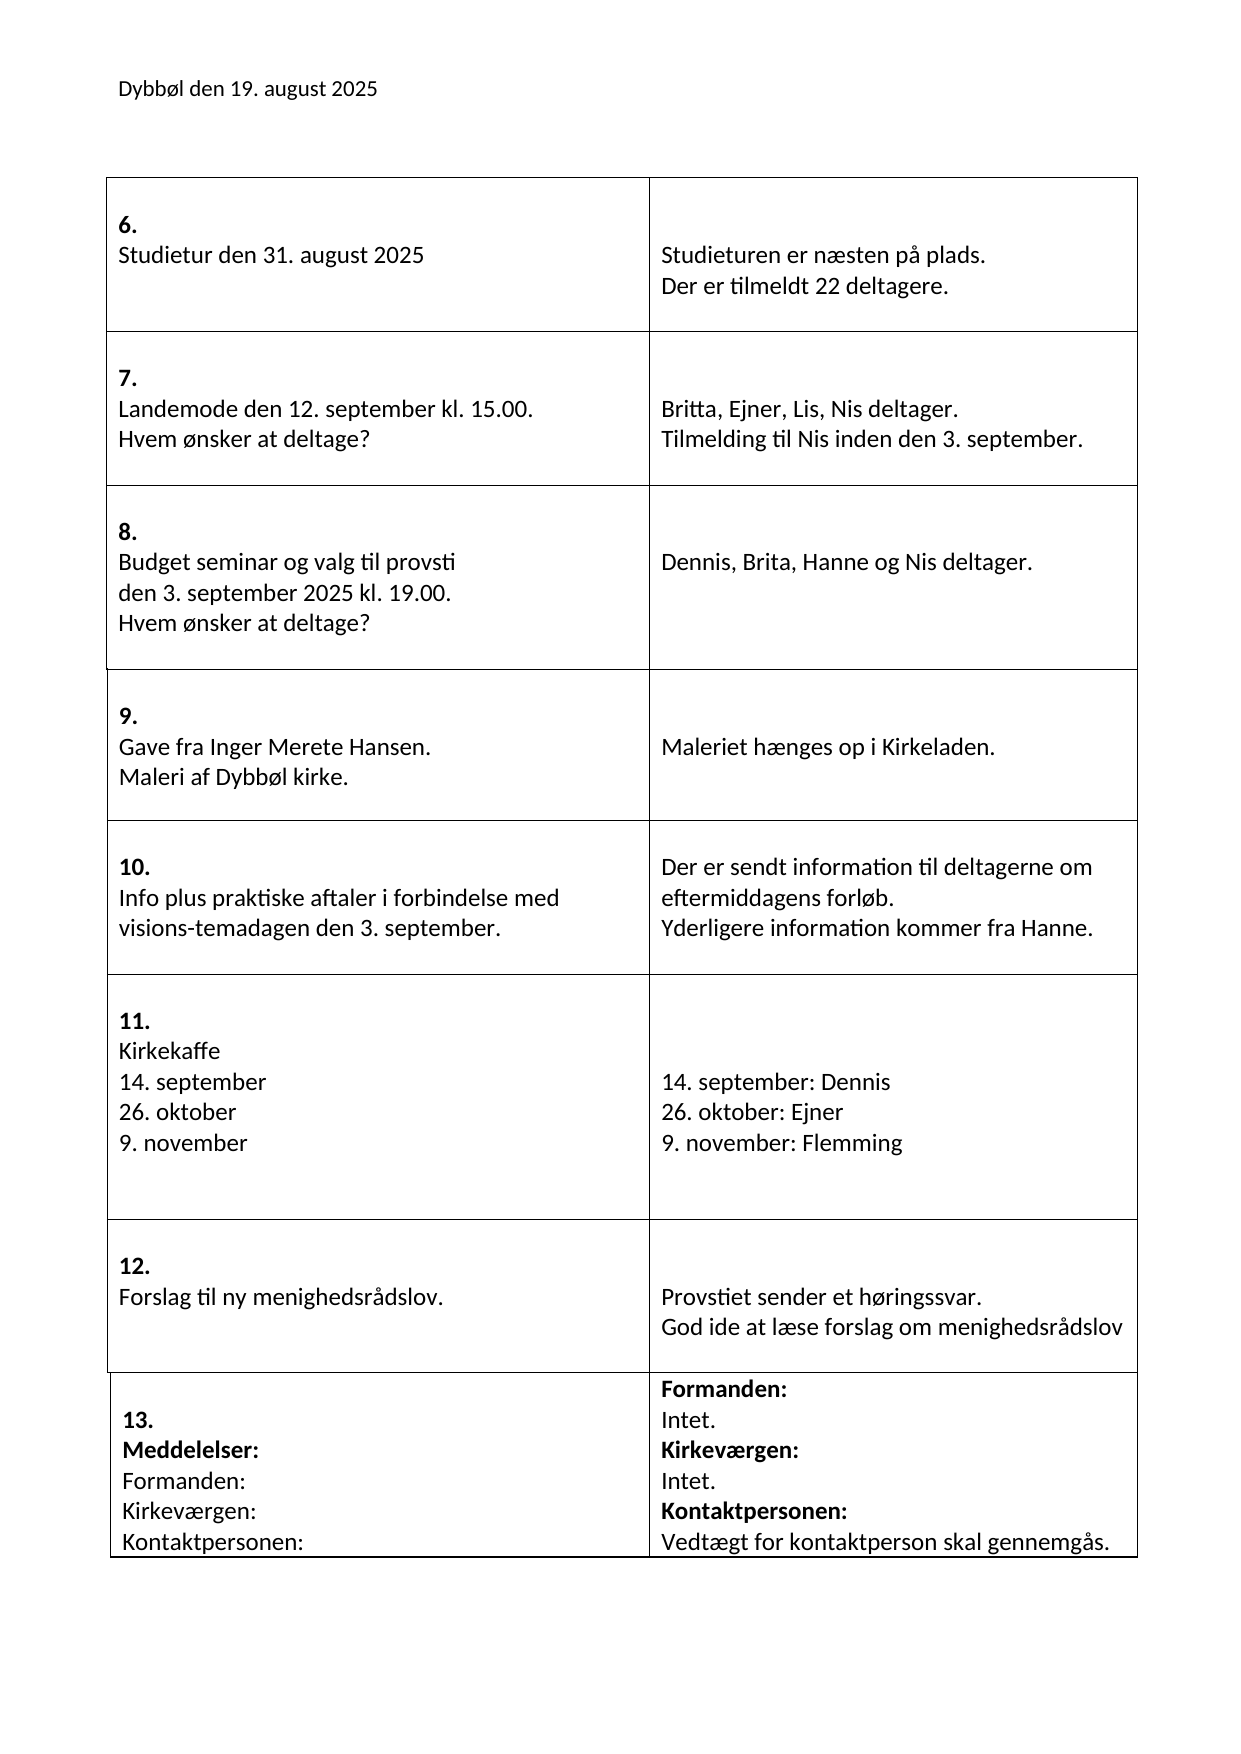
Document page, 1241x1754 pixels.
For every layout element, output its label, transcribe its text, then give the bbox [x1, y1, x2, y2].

table_cell Dennis, Brita, Hanne og Nis deltager. [650, 486, 1137, 669]
table_cell 7. Landemode den 12. september kl. 15.00. Hvem ønsker at deltage? [107, 332, 649, 484]
table_cell Maleriet hænges op i Kirkeladen. [650, 670, 1137, 820]
table_cell 11. Kirkekaffe 14. september 26. oktober 9. november [108, 975, 649, 1219]
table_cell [650, 1373, 1137, 1556]
table_cell Studieturen er næsten på plads. Der er tilmeldt 22 deltagere. [650, 178, 1137, 331]
table_cell 10. Info plus praktiske aftaler i forbindelse med visions-temadagen den 3. september. [108, 821, 649, 973]
table_cell 6. Studietur den 31. august 2025 [107, 178, 649, 331]
table_cell 14. september: Dennis 26. oktober: Ejner 9. november: Flemming [650, 975, 1137, 1219]
table_cell 9. Gave fra Inger Merete Hansen. Maleri af Dybbøl kirke. [108, 670, 649, 820]
table_cell 8. Budget seminar og valg til provsti den 3. september 2025 kl. 19.00. Hvem ønsker at deltage? [107, 486, 649, 669]
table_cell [111, 1373, 649, 1556]
table_cell Britta, Ejner, Lis, Nis deltager. Tilmelding til Nis inden den 3. september. [650, 332, 1137, 484]
table_cell Provstiet sender et høringssvar. God ide at læse forslag om menighedsrådslov [650, 1220, 1137, 1372]
table_cell 12. Forslag til ny menighedsrådslov. [108, 1220, 649, 1372]
table_cell Der er sendt information til deltagerne om eftermiddagens forløb. Yderligere information kommer fra Hanne. [650, 821, 1137, 973]
